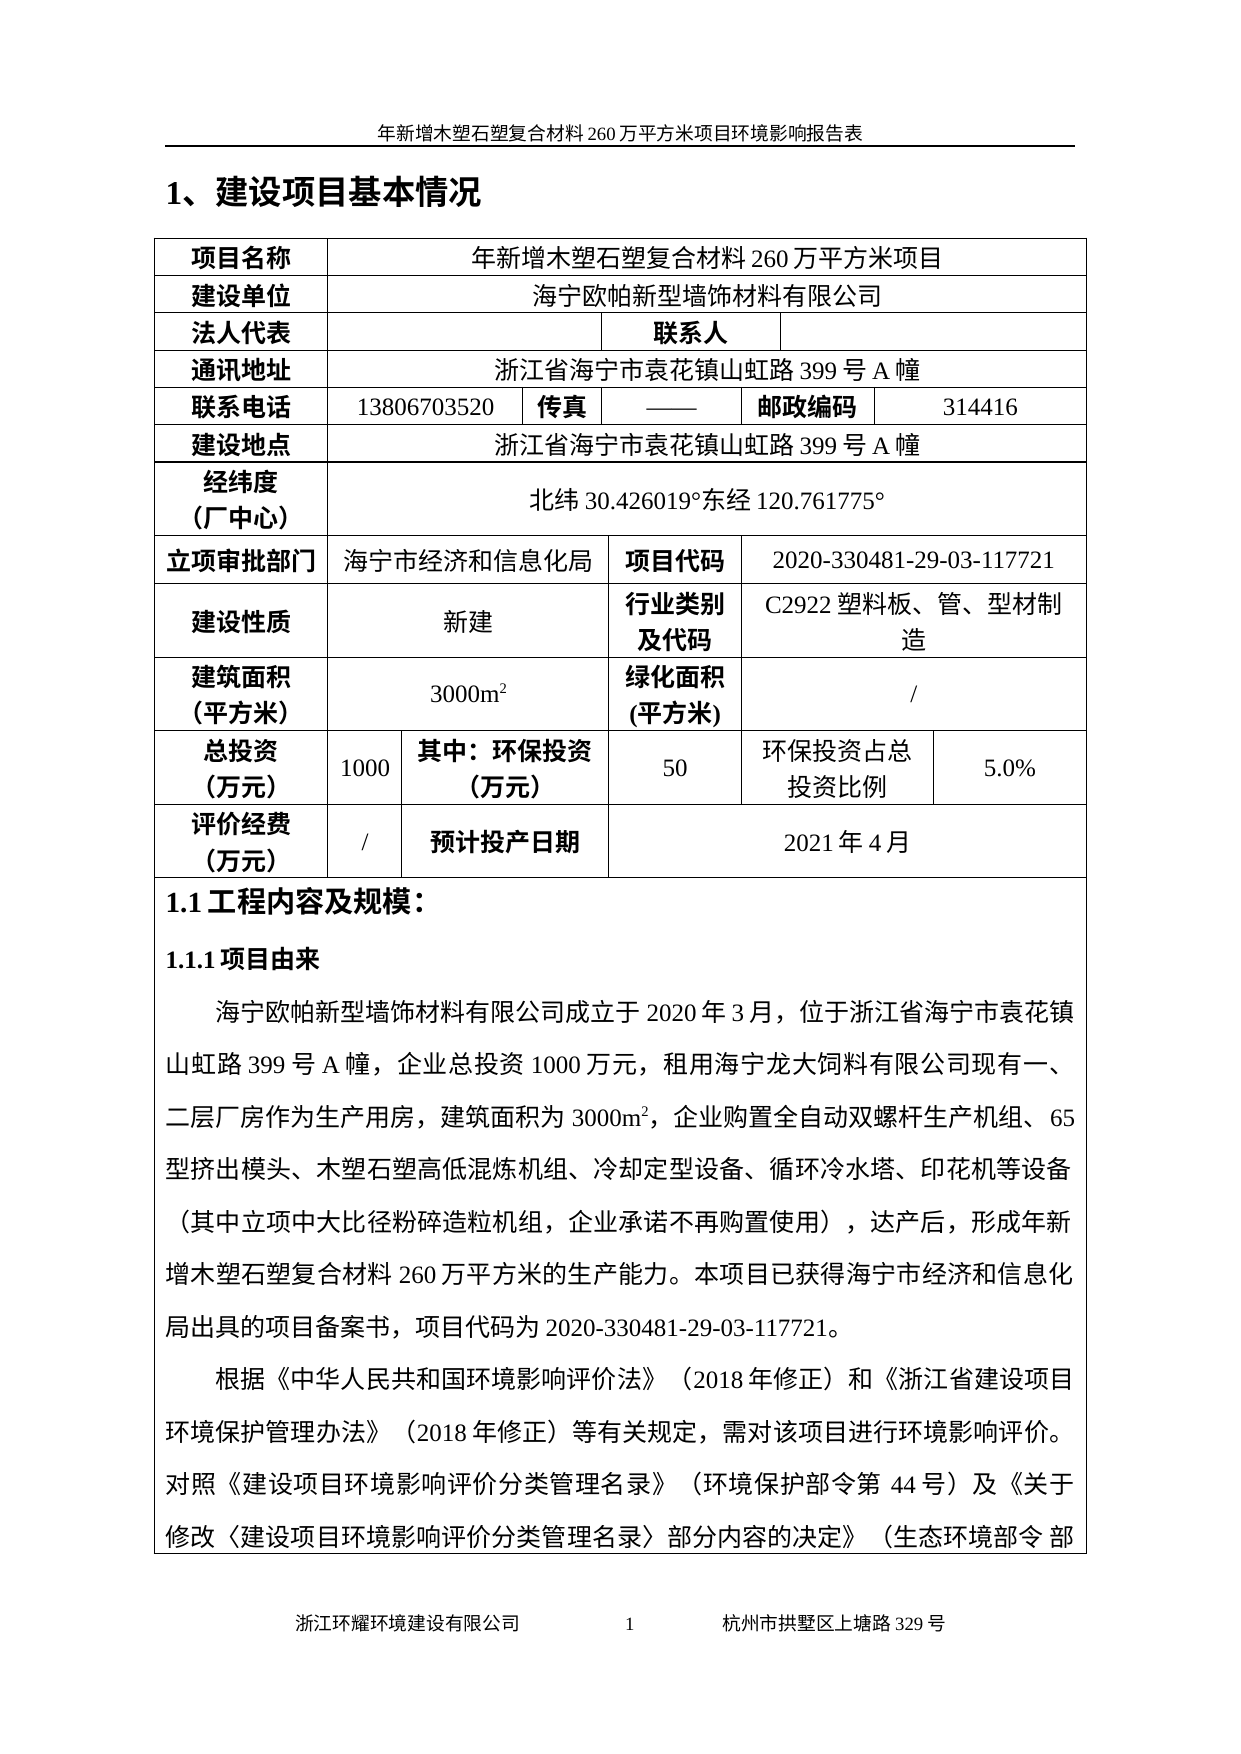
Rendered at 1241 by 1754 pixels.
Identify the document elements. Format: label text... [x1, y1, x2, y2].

table_cell / [328, 805, 401, 877]
table_cell [781, 313, 1086, 349]
table_cell 立项审批部门 [155, 536, 327, 583]
table_cell C2922 塑料板、管、型材制造 [742, 584, 1086, 657]
table_cell 法人代表 [155, 313, 327, 349]
table_cell 314416 [875, 388, 1086, 424]
table_cell 通讯地址 [155, 351, 327, 387]
table_cell 2021年4月 [609, 805, 1086, 877]
table_header 项目名称 [155, 239, 327, 275]
table_cell 50 [609, 731, 741, 804]
table_cell —— [602, 388, 741, 424]
table_header 年新增木塑石塑复合材料260万平方米项目 [328, 239, 1086, 275]
table_cell 浙江省海宁市袁花镇山虹路399号A幢 [328, 425, 1086, 461]
table_cell [328, 313, 601, 349]
table_cell 浙江省海宁市袁花镇山虹路399号A幢 [328, 351, 1086, 387]
table_cell 总投资 （万元） [155, 731, 327, 804]
table_cell 经纬度 （厂中心） [155, 463, 327, 535]
table_cell 其中：环保投资（万元） [402, 731, 608, 804]
table_cell 北纬30.426019°东经120.761775° [328, 463, 1086, 535]
table_cell 3000m2 [328, 658, 608, 730]
table_cell 绿化面积 (平方米) [609, 658, 741, 730]
table_cell 建筑面积 （平方米） [155, 658, 327, 730]
table_cell 新建 [328, 584, 608, 657]
table_cell 1000 [328, 731, 401, 804]
text 1、建设项目基本情况 [165, 165, 1075, 214]
table_cell 建设单位 [155, 276, 327, 312]
table_cell 13806703520 [328, 388, 522, 424]
table_cell 项目代码 [609, 536, 741, 583]
table_cell 海宁欧帕新型墙饰材料有限公司 [328, 276, 1086, 312]
table_cell 联系电话 [155, 388, 327, 424]
table_cell 5.0% [934, 731, 1086, 804]
table_cell 联系人 [602, 313, 780, 349]
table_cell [155, 878, 1086, 1553]
table_cell 行业类别 及代码 [609, 584, 741, 657]
table_cell 建设地点 [155, 425, 327, 461]
table_cell 环保投资占总投资比例 [742, 731, 933, 804]
table_cell 2020-330481-29-03-117721 [742, 536, 1086, 583]
table_cell 评价经费 （万元） [155, 805, 327, 877]
table_cell 建设性质 [155, 584, 327, 657]
table_cell 海宁市经济和信息化局 [328, 536, 608, 583]
table_cell 传真 [523, 388, 601, 424]
table_cell 邮政编码 [742, 388, 874, 424]
table_cell / [742, 658, 1086, 730]
table_cell 预计投产日期 [402, 805, 608, 877]
